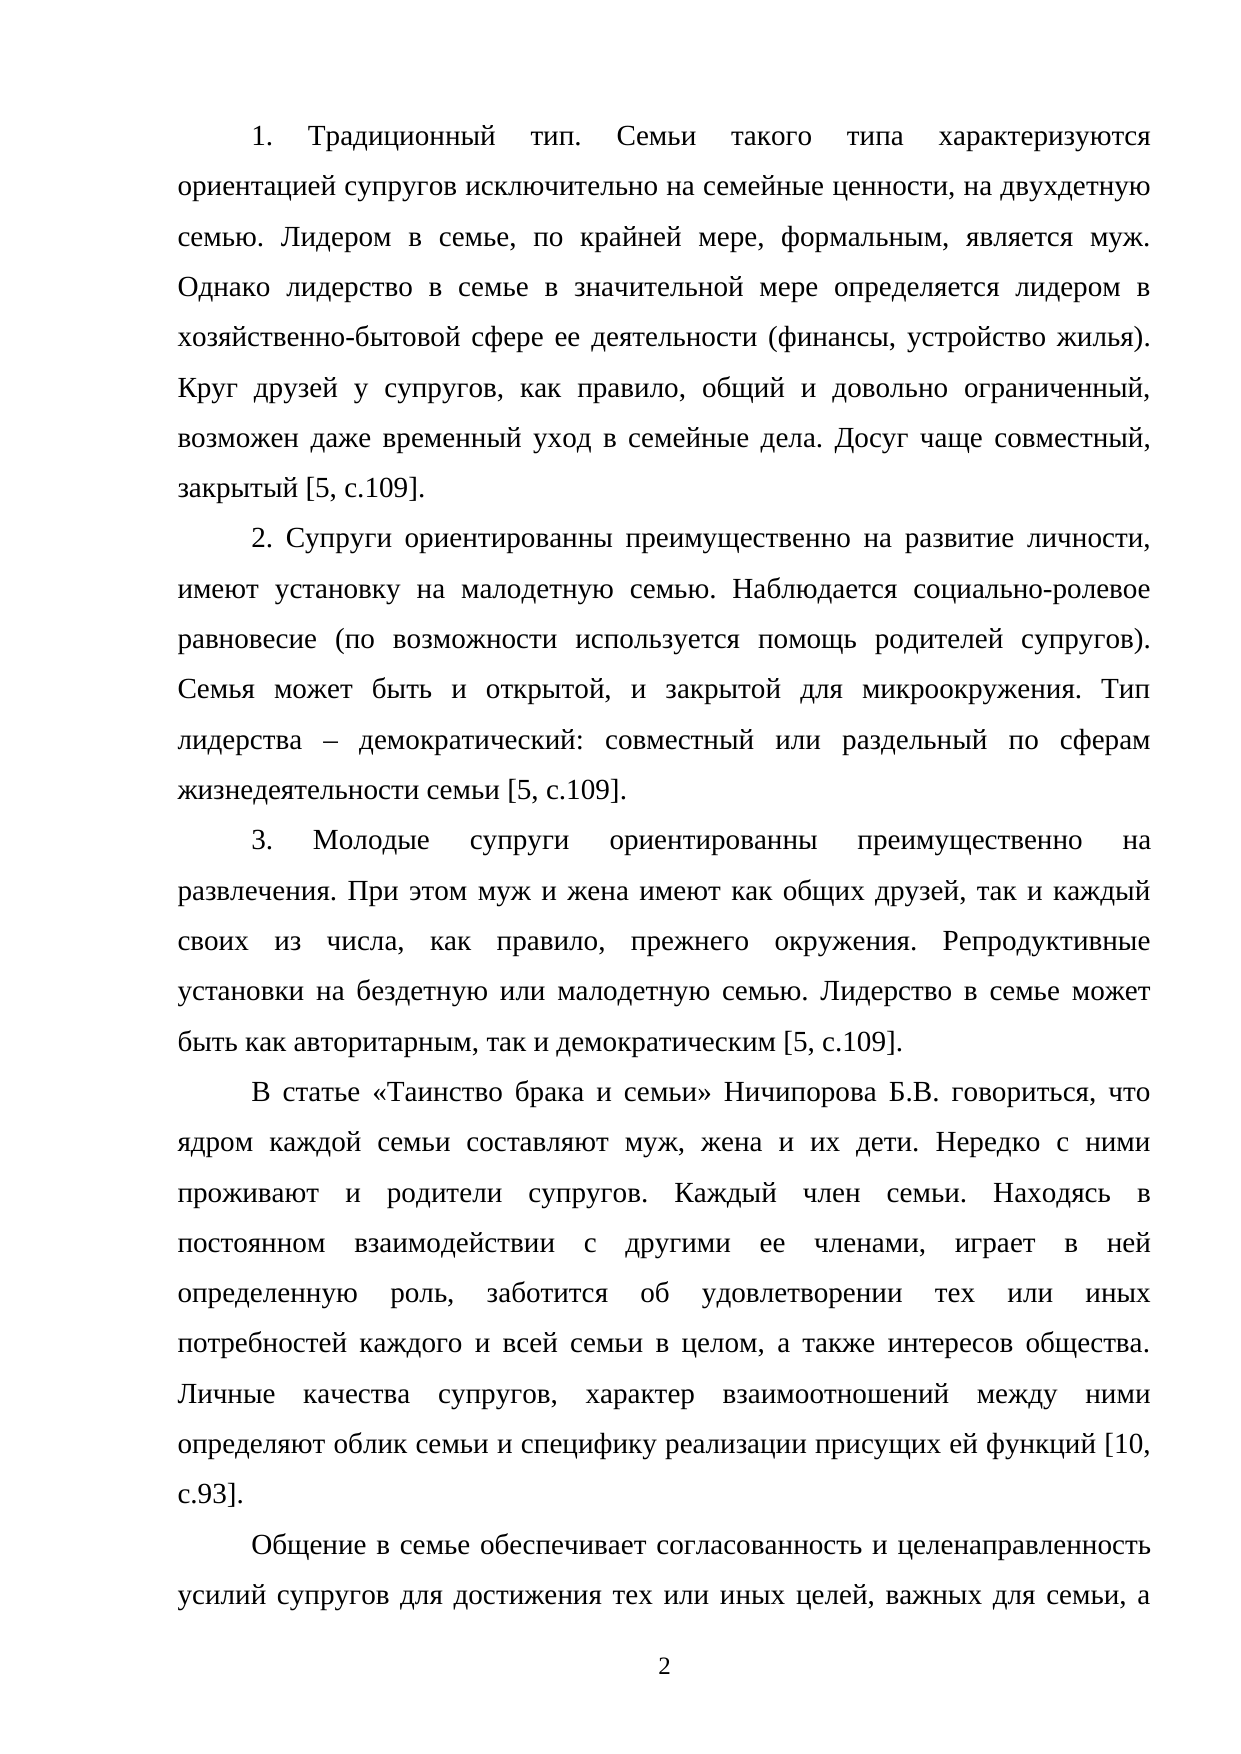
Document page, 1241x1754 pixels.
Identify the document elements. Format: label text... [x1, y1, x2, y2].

text В статье «Таинство брака и семьи» Ничипорова Б.В. говориться, что ядром каждой семьи составляют муж, жена и их дети. Нередко с ними проживают и родители супругов. Каждый член семьи. Находясь в постоянном взаимодействии с другими ее членами, играет в ней определенную роль, заботится об удовлетворении тех или иных потребностей каждого и всей семьи в целом, а также интересов общества. Личные качества супругов, характер взаимоотношений между ними определяют облик семьи и специфику реализации присущих ей функций [10, с.93]. [177, 1074, 1152, 1510]
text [177, 1527, 1152, 1611]
text 2. Супруги ориентированны преимущественно на развитие личности, имеют установку на малодетную семью. Наблюдается социально-ролевое равновесие (по возможности используется помощь родителей супругов). Семья может быть и открытой, и закрытой для микроокружения. Тип лидерства – демократический: совместный или раздельный по сферам жизнедеятельности семьи [5, с.109]. [177, 521, 1152, 806]
text 1. Традиционный тип. Семьи такого типа характеризуются ориентацией супругов исключительно на семейные ценности, на двухдетную семью. Лидером в семье, по крайней мере, формальным, является муж. Однако лидерство в семье в значительной мере определяется лидером в хозяйственно-бытовой сфере ее деятельности (финансы, устройство жилья). Круг друзей у супругов, как правило, общий и довольно ограниченный, возможен даже временный уход в семейные дела. Досуг чаще совместный, закрытый [5, с.109]. [177, 118, 1152, 504]
text 3. Молодые супруги ориентированны преимущественно на развлечения. При этом муж и жена имеют как общих друзей, так и каждый своих из числа, как правило, прежнего окружения. Репродуктивные установки на бездетную или малодетную семью. Лидерство в семье может быть как авторитарным, так и демократическим [5, с.109]. [177, 822, 1152, 1057]
